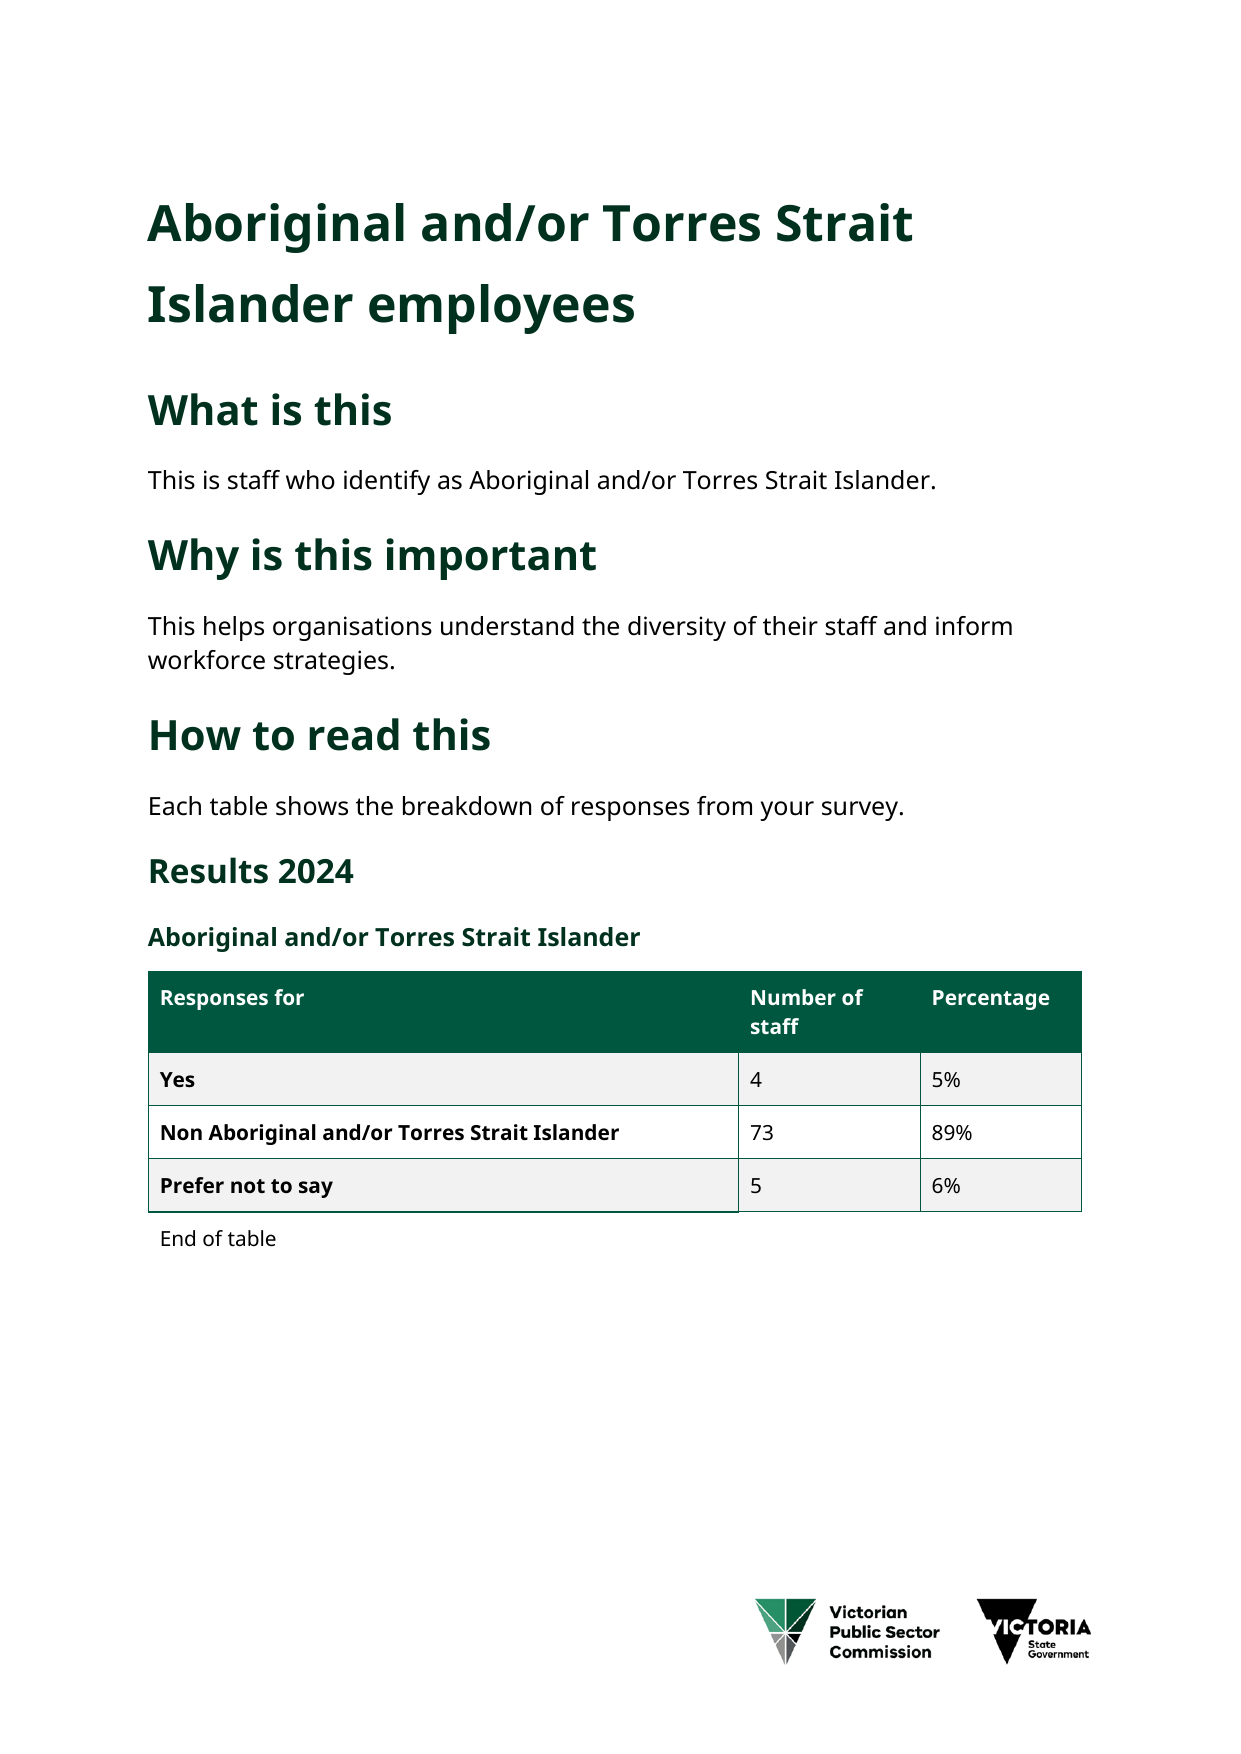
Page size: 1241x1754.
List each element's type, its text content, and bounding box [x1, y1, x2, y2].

subtitle Results 2024 [148, 848, 1092, 893]
subtitle What is this [148, 380, 1092, 437]
text Each table shows the breakdown of responses from your survey. [148, 789, 1092, 823]
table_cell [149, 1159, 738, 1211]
subtitle How to read this [148, 706, 1092, 763]
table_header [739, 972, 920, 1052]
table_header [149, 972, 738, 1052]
picture [754, 1598, 1093, 1666]
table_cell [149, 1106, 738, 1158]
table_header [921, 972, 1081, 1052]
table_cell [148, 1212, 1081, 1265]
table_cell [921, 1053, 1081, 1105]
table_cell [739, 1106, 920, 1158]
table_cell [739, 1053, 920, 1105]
subtitle Why is this important [148, 526, 1092, 583]
subtitle Aboriginal and/or Torres Strait Islander [148, 919, 1092, 953]
text This is staff who identify as Aboriginal and/or Torres Strait Islander. [148, 463, 1092, 497]
subtitle Aboriginal and/or Torres Strait Islander employees [148, 188, 1092, 338]
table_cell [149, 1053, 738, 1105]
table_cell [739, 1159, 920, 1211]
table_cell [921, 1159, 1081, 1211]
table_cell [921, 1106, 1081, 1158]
text This helps organisations understand the diversity of their staff and inform workforce strategies. [148, 609, 1092, 677]
